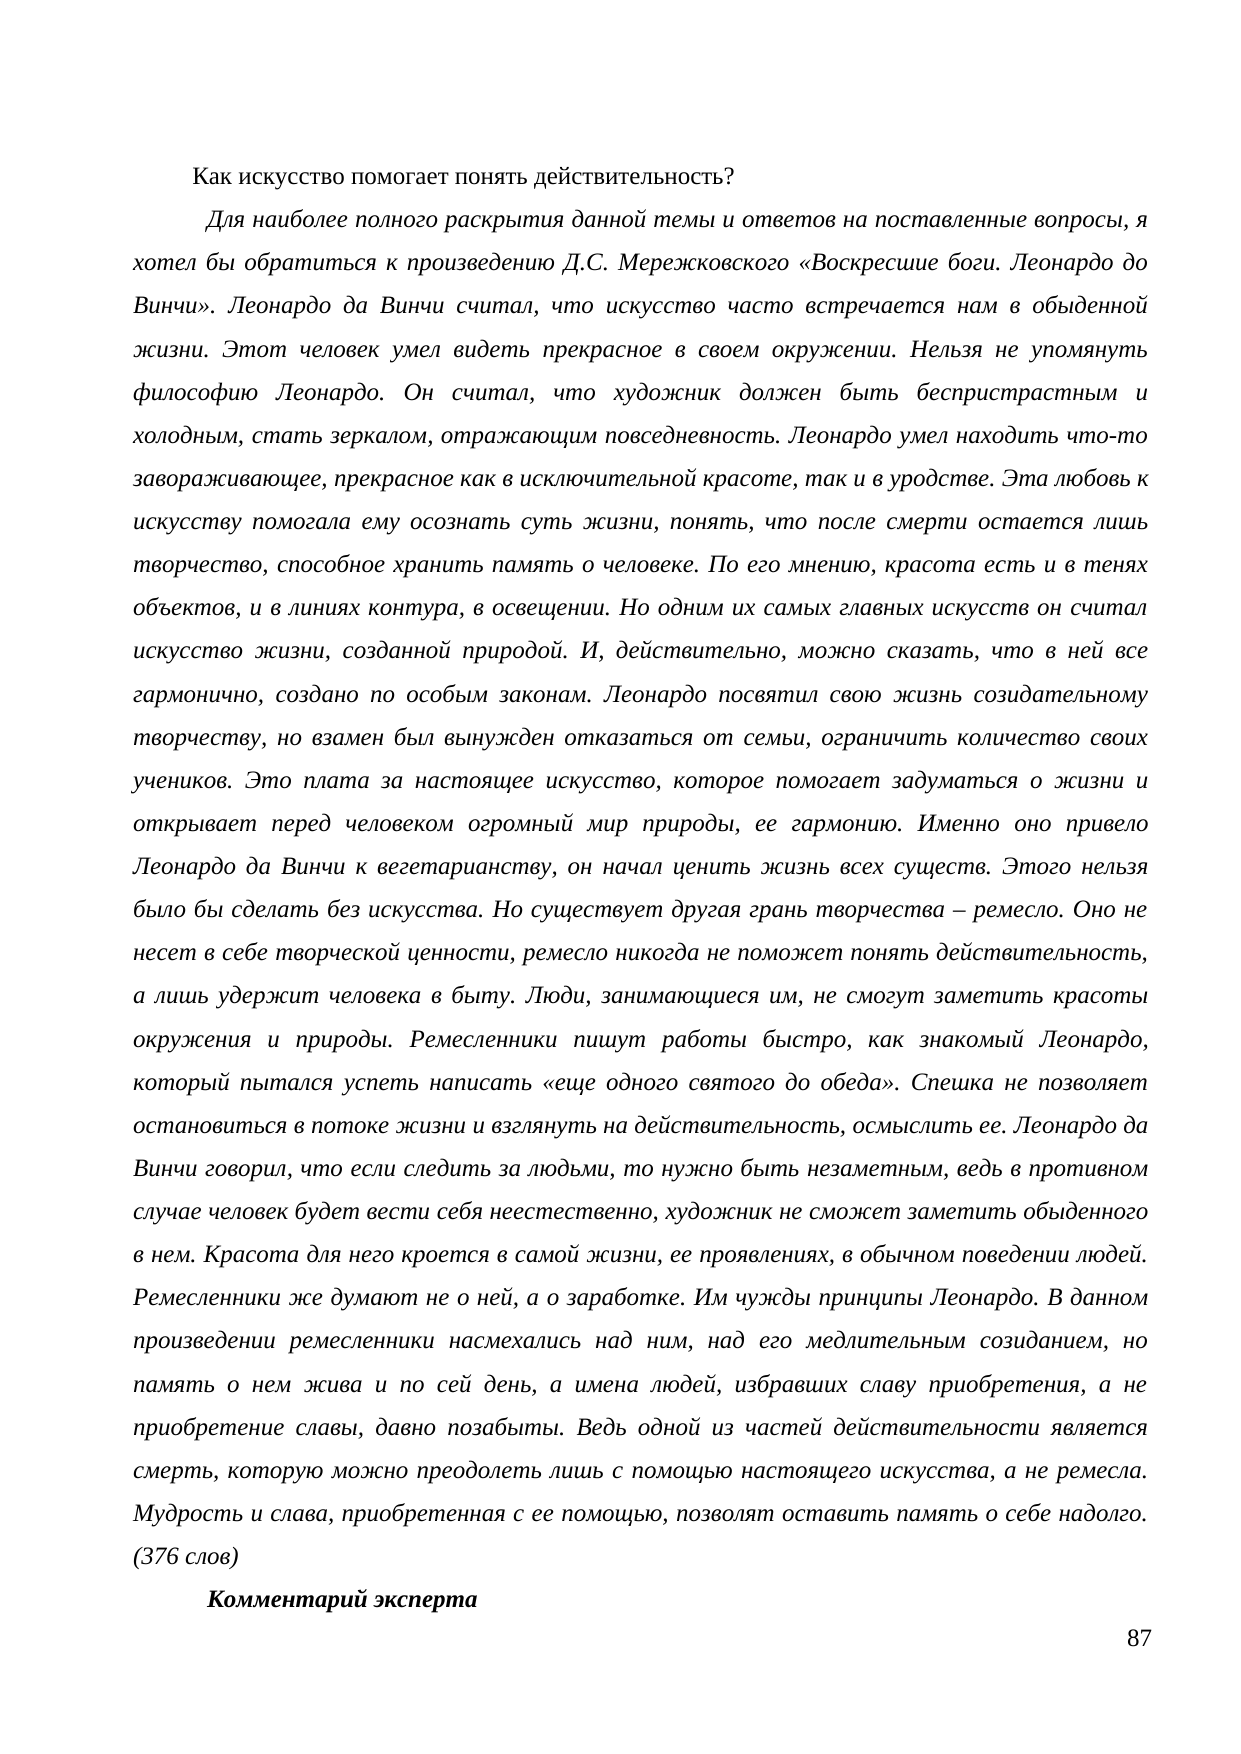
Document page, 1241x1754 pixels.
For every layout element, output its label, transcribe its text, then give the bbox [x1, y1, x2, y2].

text Для наиболее полного раскрытия данной темы и ответов на поставленные вопросы, я хотел бы обратиться к произведению Д.С. Мережковского «Воскресшие боги. Леонардо до Винчи». Леонардо да Винчи считал, что искусство часто встречается нам в обыденной жизни. Этот человек умел видеть прекрасное в своем окружении. Нельзя не упомянуть философию Леонардо. Он считал, что художник должен быть беспристрастным и холодным, стать зеркалом, отражающим повседневность. Леонардо умел находить что-то завораживающее, прекрасное как в исключительной красоте, так и в уродстве. Эта любовь к искусству помогала ему осознать суть жизни, понять, что после смерти остается лишь творчество, способное хранить память о человеке. По его мнению, красота есть и в тенях объектов, и в линиях контура, в освещении. Но одним их самых главных искусств он считал искусство жизни, созданной природой. И, действительно, можно сказать, что в ней все гармонично, создано по особым законам. Леонардо посвятил свою жизнь созидательному творчеству, но взамен был вынужден отказаться от семьи, ограничить количество своих учеников. Это плата за настоящее искусство, которое помогает задуматься о жизни и открывает перед человеком огромный мир природы, ее гармонию. Именно оно привело Леонардо да Винчи к вегетарианству, он начал ценить жизнь всех существ. Этого нельзя было бы сделать без искусства. Но существует другая грань творчества – ремесло. Оно не несет в себе творческой ценности, ремесло никогда не поможет понять действительность, а лишь удержит человека в быту. Люди, занимающиеся им, не смогут заметить красоты окружения и природы. Ремесленники пишут работы быстро, как знакомый Леонардо, который пытался успеть написать «еще одного святого до обеда». Спешка не позволяет остановиться в потоке жизни и взглянуть на действительность, осмыслить ее. Леонардо да Винчи говорил, что если следить за людьми, то нужно быть незаметным, ведь в противном случае человек будет вести себя неестественно, художник не сможет заметить обыденного в нем. Красота для него кроется в самой жизни, ее проявлениях, в обычном поведении людей. Ремесленники же думают не о ней, а о заработке. Им чужды принципы Леонардо. В данном произведении ремесленники насмехались над ним, над его медлительным созиданием, но память о нем жива и по сей день, а имена людей, избравших славу приобретения, а не приобретение славы, давно позабыты. Ведь одной из частей действительности является смерть, которую можно преодолеть лишь с помощью настоящего искусства, а не ремесла. Мудрость и слава, приобретенная с ее помощью, позволят оставить память о себе надолго. (376 слов) [133, 204, 1152, 1570]
text Комментарий эксперта [133, 1584, 1152, 1613]
text Как искусство помогает понять действительность? [133, 161, 1152, 190]
